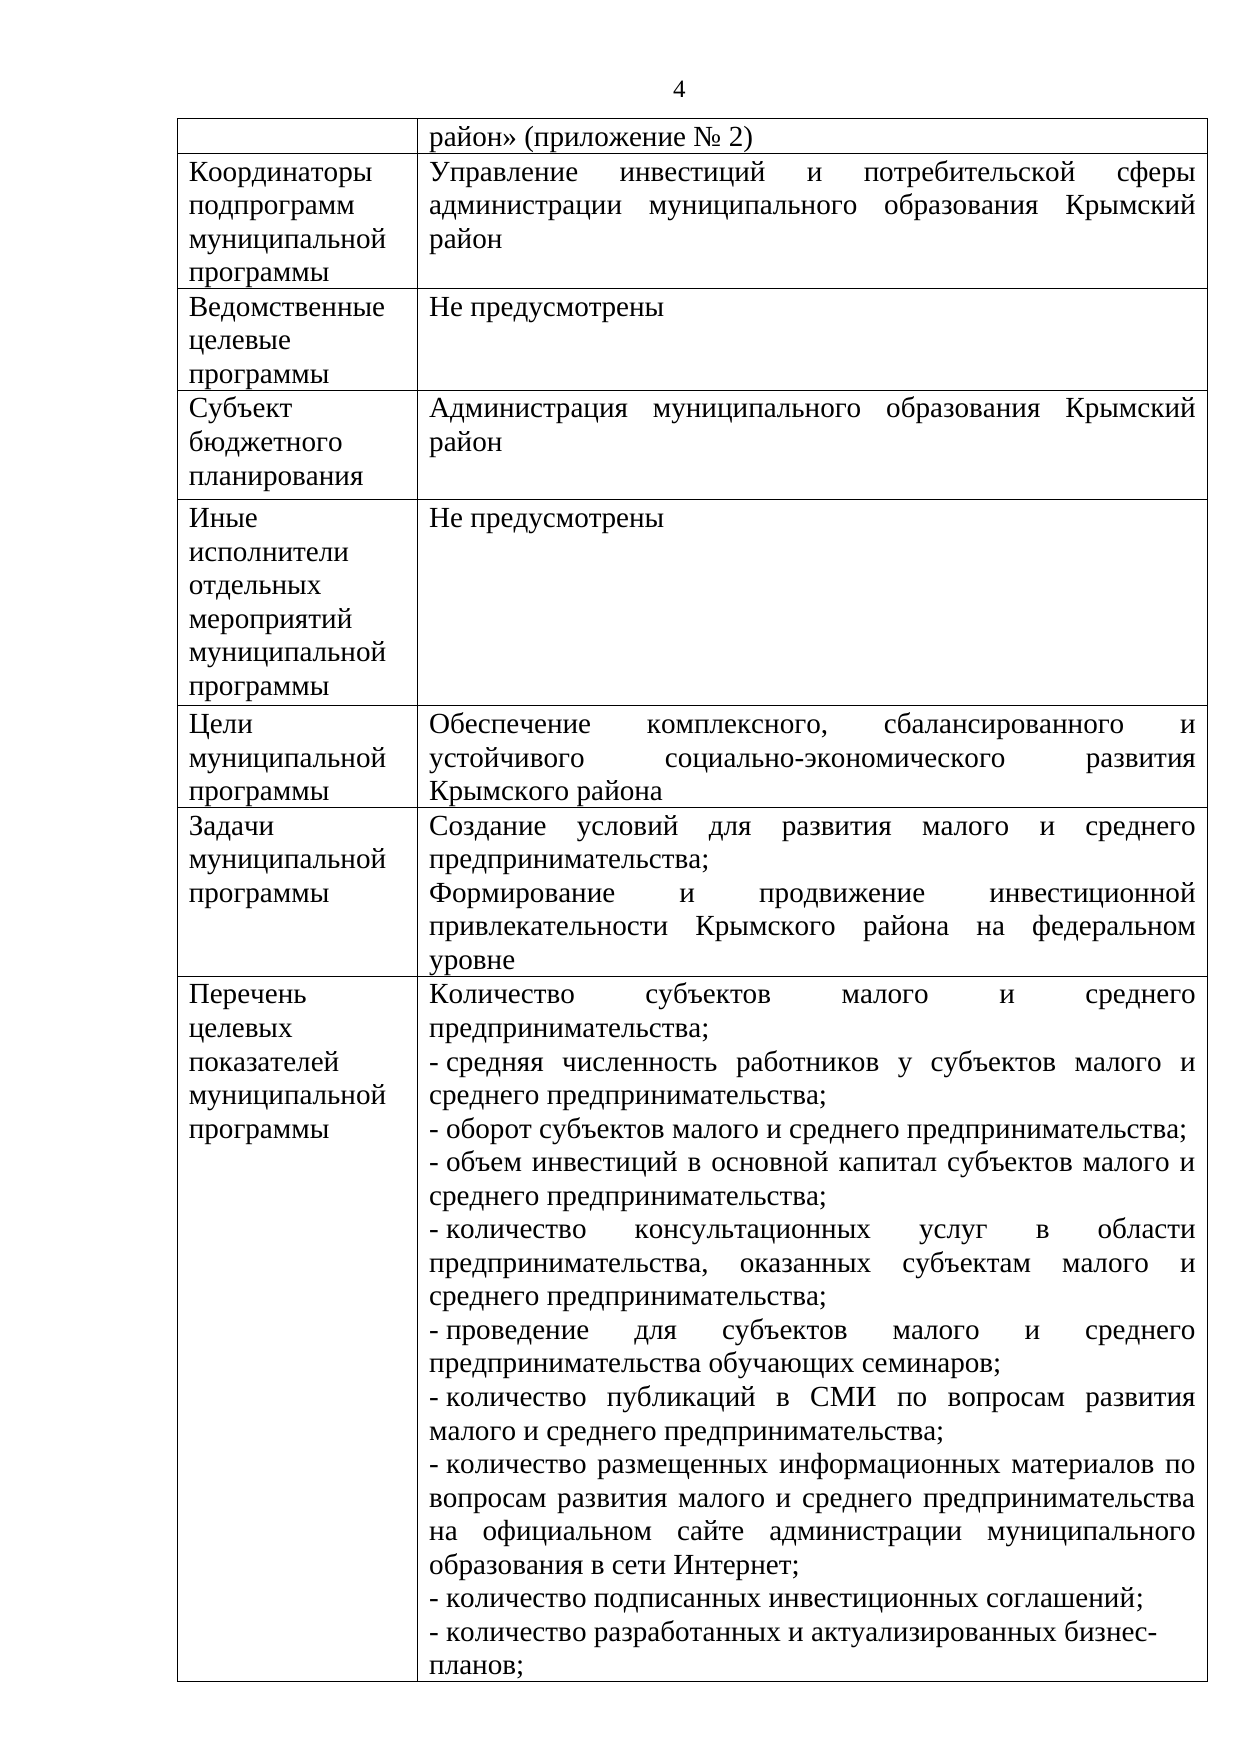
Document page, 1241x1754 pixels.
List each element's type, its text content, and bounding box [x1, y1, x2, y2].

table_cell Цели муниципальной программы [178, 706, 417, 807]
table_cell Создание условий для развития малого и среднего предпринимательства; Формирование и продвижение инвестиционной привлекательности Крымского района на федеральном уровне [418, 808, 1207, 976]
table_cell Задачи муниципальной программы [178, 808, 417, 976]
table_cell Координаторы подпрограмм муниципальной программы [178, 154, 417, 288]
table_cell Администрация муниципального образования Крымский район [418, 391, 1207, 499]
table_cell Не предусмотрены [418, 500, 1207, 705]
table_cell Ведомственные целевые программы [178, 289, 417, 389]
table_cell Не предусмотрены [418, 289, 1207, 389]
table_cell Управление инвестиций и потребительской сферы администрации муниципального образования Крымский район [418, 154, 1207, 288]
table_cell Обеспечение комплексного, сбалансированного и устойчивого социально-экономического развития Крымского района [418, 706, 1207, 807]
table_cell Субъект бюджетного планирования [178, 391, 417, 499]
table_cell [418, 977, 1207, 1681]
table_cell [178, 977, 417, 1681]
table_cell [178, 119, 417, 153]
table_cell Иные исполнители отдельных мероприятий муниципальной программы [178, 500, 417, 705]
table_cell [418, 119, 1207, 153]
